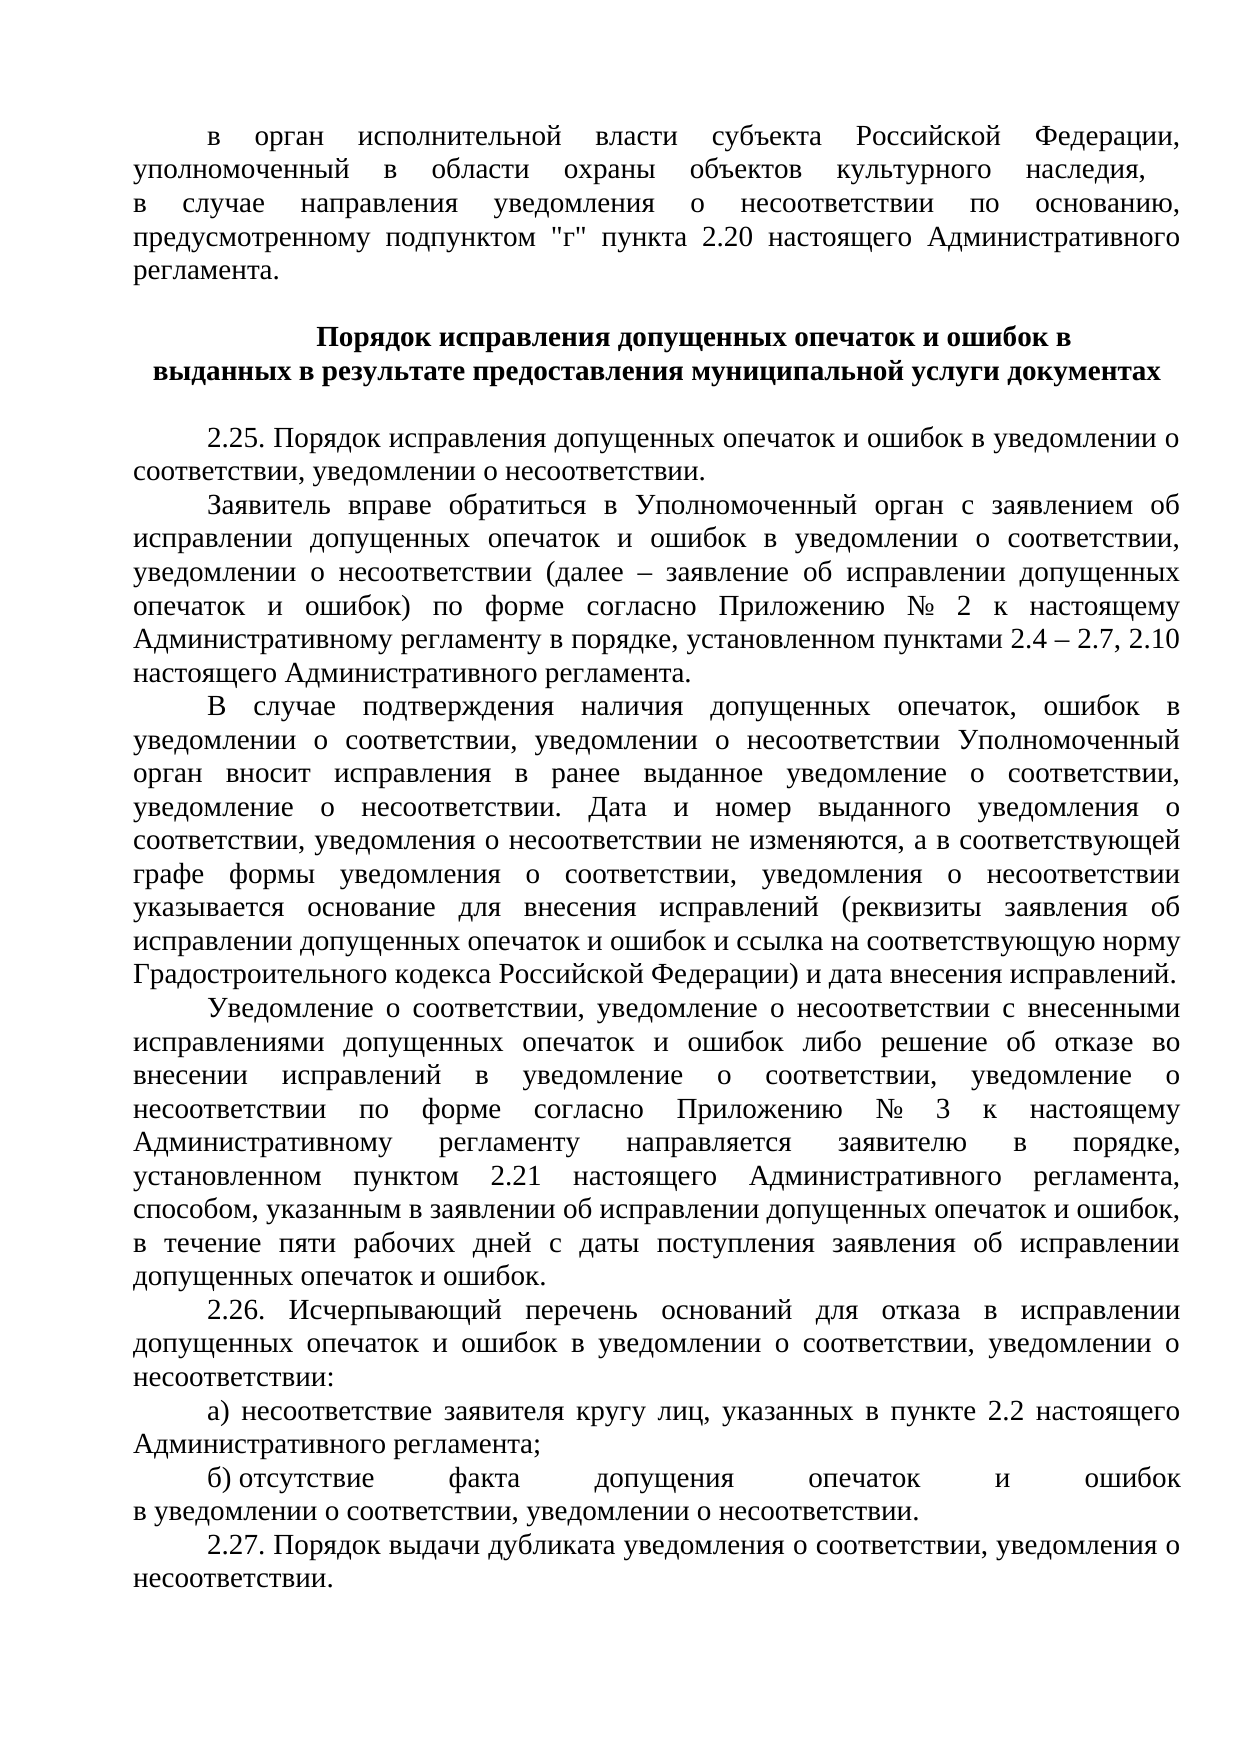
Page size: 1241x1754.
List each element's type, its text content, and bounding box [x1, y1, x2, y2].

text Порядок исправления допущенных опечаток и ошибок в выданных в результате предоставления муниципальной услуги документах [133, 319, 1181, 386]
text 2.27. Порядок выдачи дубликата уведомления о соответствии, уведомления о несоответствии. [133, 1527, 1181, 1594]
text а) несоответствие заявителя кругу лиц, указанных в пункте 2.2 настоящего Административного регламента; [133, 1393, 1181, 1460]
text б) отсутствие факта допущения опечаток и ошибок в уведомлении о соответствии, уведомлении о несоответствии. [133, 1460, 1181, 1527]
text Заявитель вправе обратиться в Уполномоченный орган с заявлением об исправлении допущенных опечаток и ошибок в уведомлении о соответствии, уведомлении о несоответствии (далее – заявление об исправлении допущенных опечаток и ошибок) по форме согласно Приложению № 2 к настоящему Административному регламенту в порядке, установленном пунктами 2.4 – 2.7, 2.10 настоящего Административного регламента. [133, 487, 1181, 688]
text 2.25. Порядок исправления допущенных опечаток и ошибок в уведомлении о соответствии, уведомлении о несоответствии. [133, 420, 1181, 487]
text Уведомление о соответствии, уведомление о несоответствии с внесенными исправлениями допущенных опечаток и ошибок либо решение об отказе во внесении исправлений в уведомление о соответствии, уведомление о несоответствии по форме согласно Приложению № 3 к настоящему Административному регламенту направляется заявителю в порядке, установленном пунктом 2.21 настоящего Административного регламента, способом, указанным в заявлении об исправлении допущенных опечаток и ошибок, в течение пяти рабочих дней с даты поступления заявления об исправлении допущенных опечаток и ошибок. [133, 990, 1181, 1292]
text В случае подтверждения наличия допущенных опечаток, ошибок в уведомлении о соответствии, уведомлении о несоответствии Уполномоченный орган вносит исправления в ранее выданное уведомление о соответствии, уведомление о несоответствии. Дата и номер выданного уведомления о соответствии, уведомления о несоответствии не изменяются, а в соответствующей графе формы уведомления о соответствии, уведомления о несоответствии указывается основание для внесения исправлений (реквизиты заявления об исправлении допущенных опечаток и ошибок и ссылка на соответствующую норму Градостроительного кодекса Российской Федерации) и дата внесения исправлений. [133, 688, 1181, 990]
text 2.26. Исчерпывающий перечень оснований для отказа в исправлении допущенных опечаток и ошибок в уведомлении о соответствии, уведомлении о несоответствии: [133, 1292, 1181, 1393]
text в орган исполнительной власти субъекта Российской Федерации, уполномоченный в области охраны объектов культурного наследия, в случае направления уведомления о несоответствии по основанию, предусмотренному подпунктом "г" пункта 2.20 настоящего Административного регламента. [133, 118, 1181, 286]
